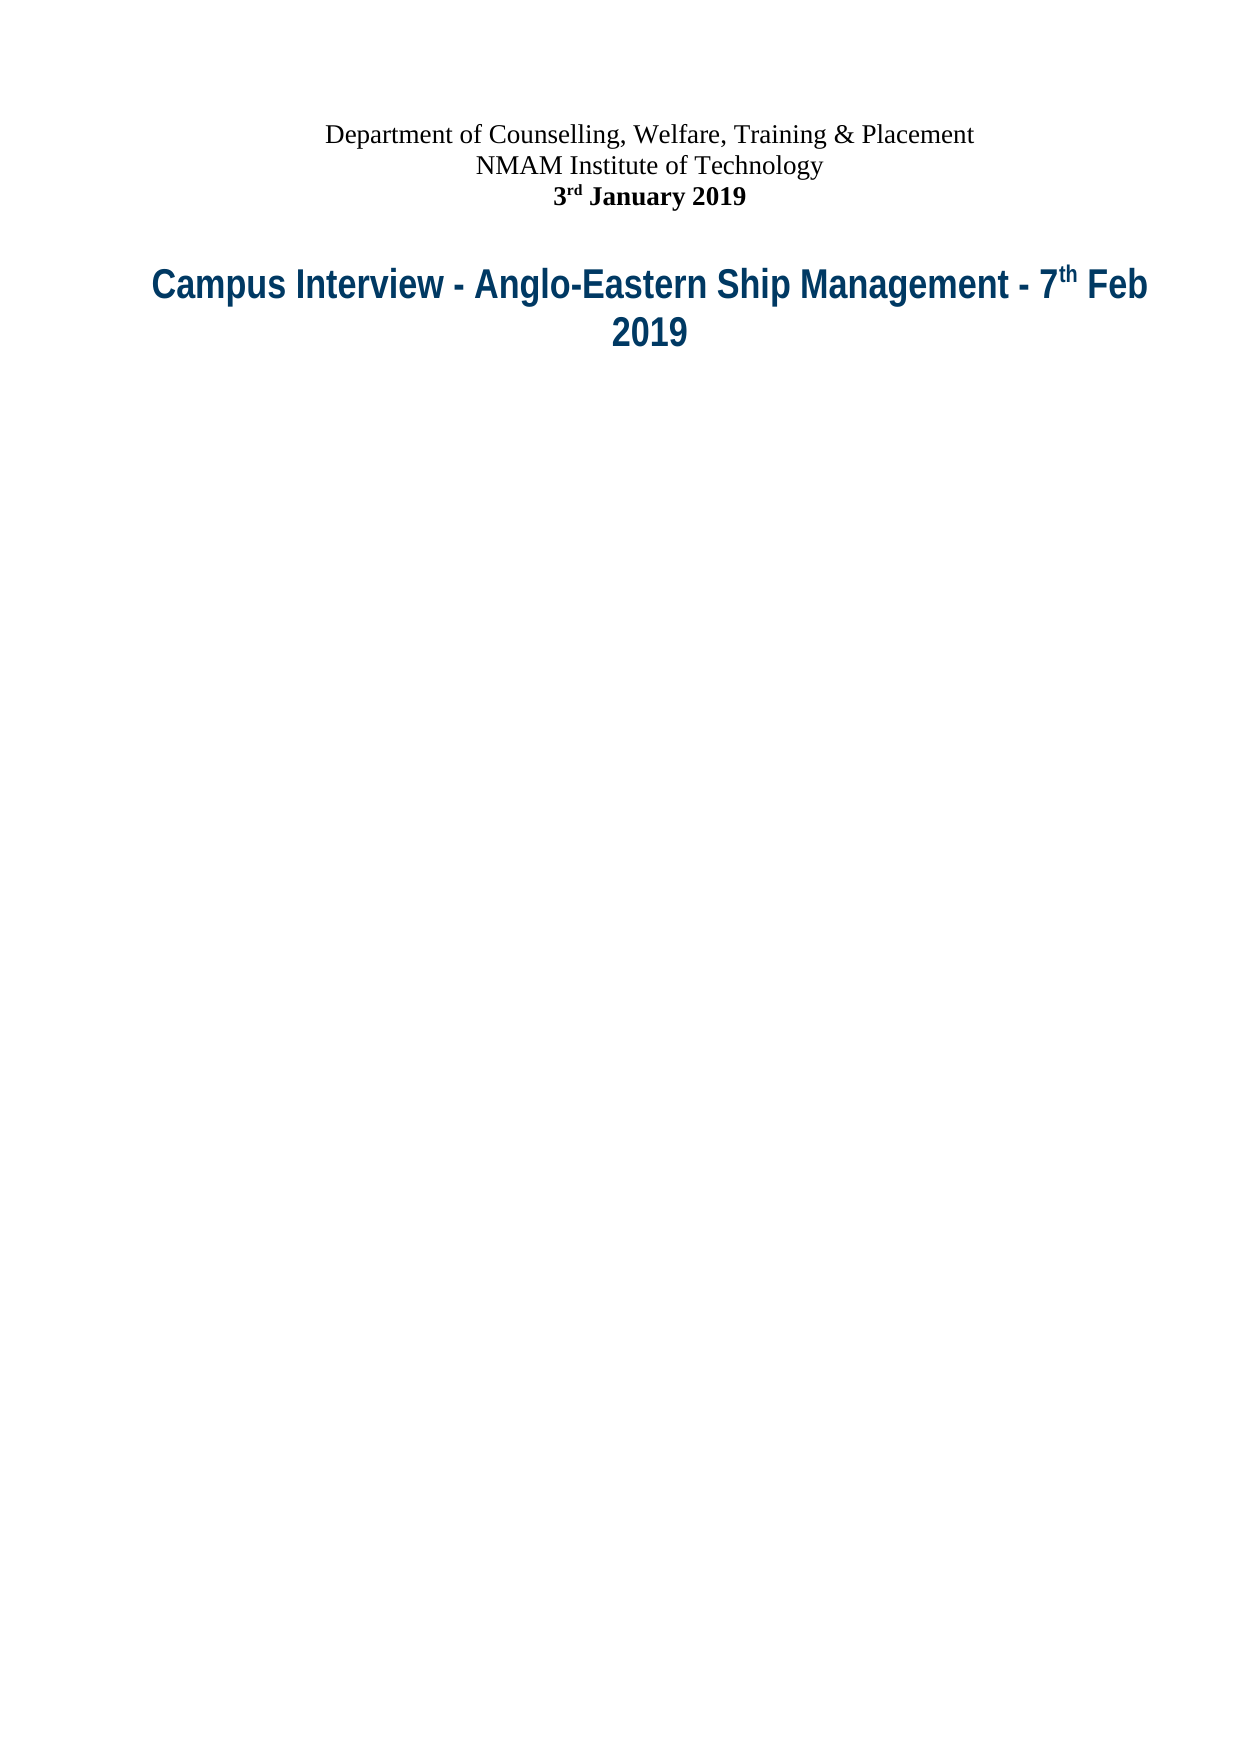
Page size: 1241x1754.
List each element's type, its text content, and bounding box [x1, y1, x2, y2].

text NMAM Institute of Technology [118, 149, 1181, 180]
text Department of Counselling, Welfare, Training & Placement [118, 118, 1181, 149]
text 3rd January 2019 [118, 180, 1181, 212]
text Campus Interview - Anglo-Eastern Ship Management - 7th Feb 2019 [118, 259, 1181, 355]
